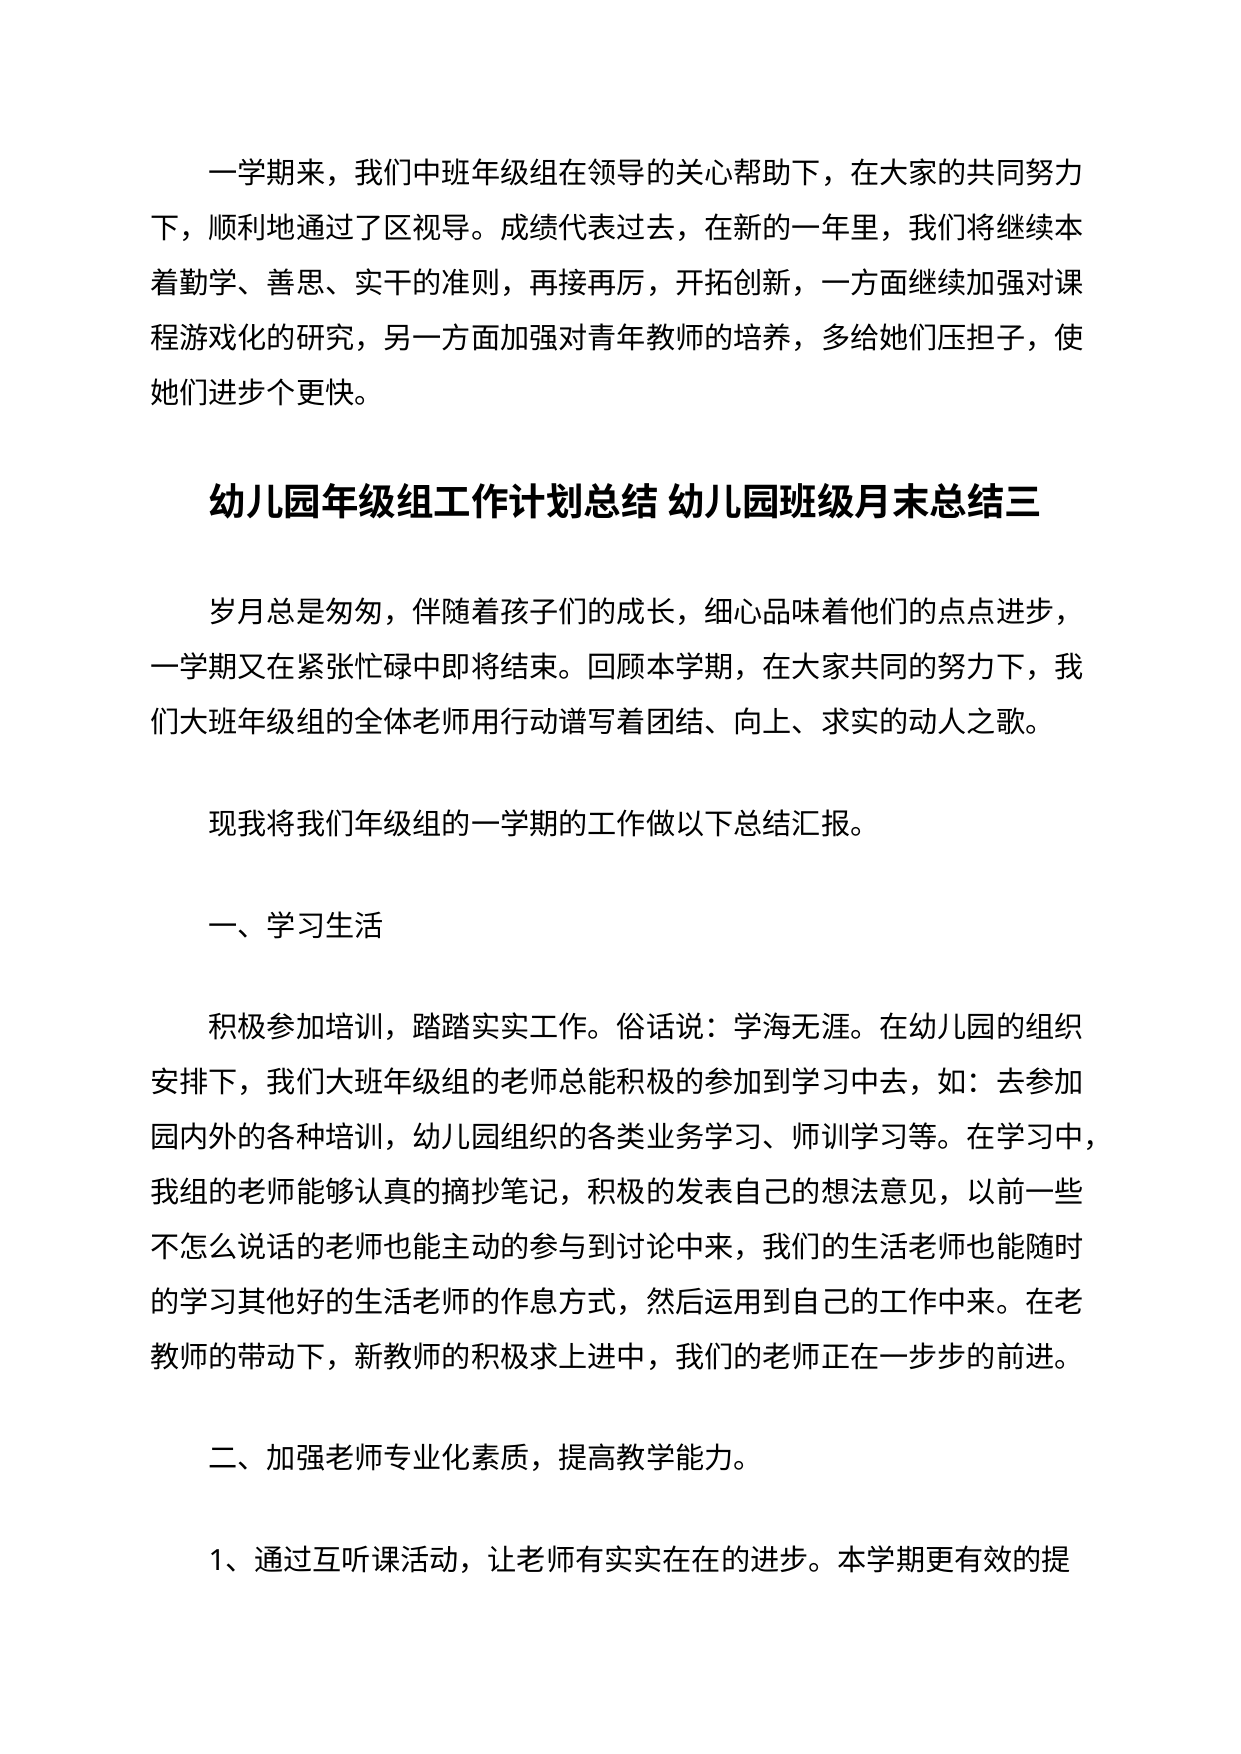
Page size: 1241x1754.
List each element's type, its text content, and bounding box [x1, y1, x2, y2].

text 一、学习生活 [150, 902, 1090, 944]
text 二、加强老师专业化素质，提高教学能力。 [150, 1435, 1090, 1477]
text 现我将我们年级组的一学期的工作做以下总结汇报。 [150, 800, 1090, 843]
text 岁月总是匆匆，伴随着孩子们的成长，细心品味着他们的点点进步，一学期又在紧张忙碌中即将结束。回顾本学期，在大家共同的努力下，我们大班年级组的全体老师用行动谱写着团结、向上、求实的动人之歌。 [150, 589, 1090, 741]
text 幼儿园年级组工作计划总结 幼儿园班级月末总结三 [150, 471, 1090, 526]
text 积极参加培训，踏踏实实工作。俗话说：学海无涯。在幼儿园的组织安排下，我们大班年级组的老师总能积极的参加到学习中去，如：去参加园内外的各种培训，幼儿园组织的各类业务学习、师训学习等。在学习中，我组的老师能够认真的摘抄笔记，积极的发表自己的想法意见，以前一些不怎么说话的老师也能主动的参与到讨论中来，我们的生活老师也能随时的学习其他好的生活老师的作息方式，然后运用到自己的工作中来。在老教师的带动下，新教师的积极求上进中，我们的老师正在一步步的前进。 [150, 1004, 1090, 1376]
text 一学期来，我们中班年级组在领导的关心帮助下，在大家的共同努力下，顺利地通过了区视导。成绩代表过去，在新的一年里，我们将继续本着勤学、善思、实干的准则，再接再厉，开拓创新，一方面继续加强对课程游戏化的研究，另一方面加强对青年教师的培养，多给她们压担子，使她们进步个更快。 [150, 150, 1090, 412]
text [150, 1537, 1090, 1579]
